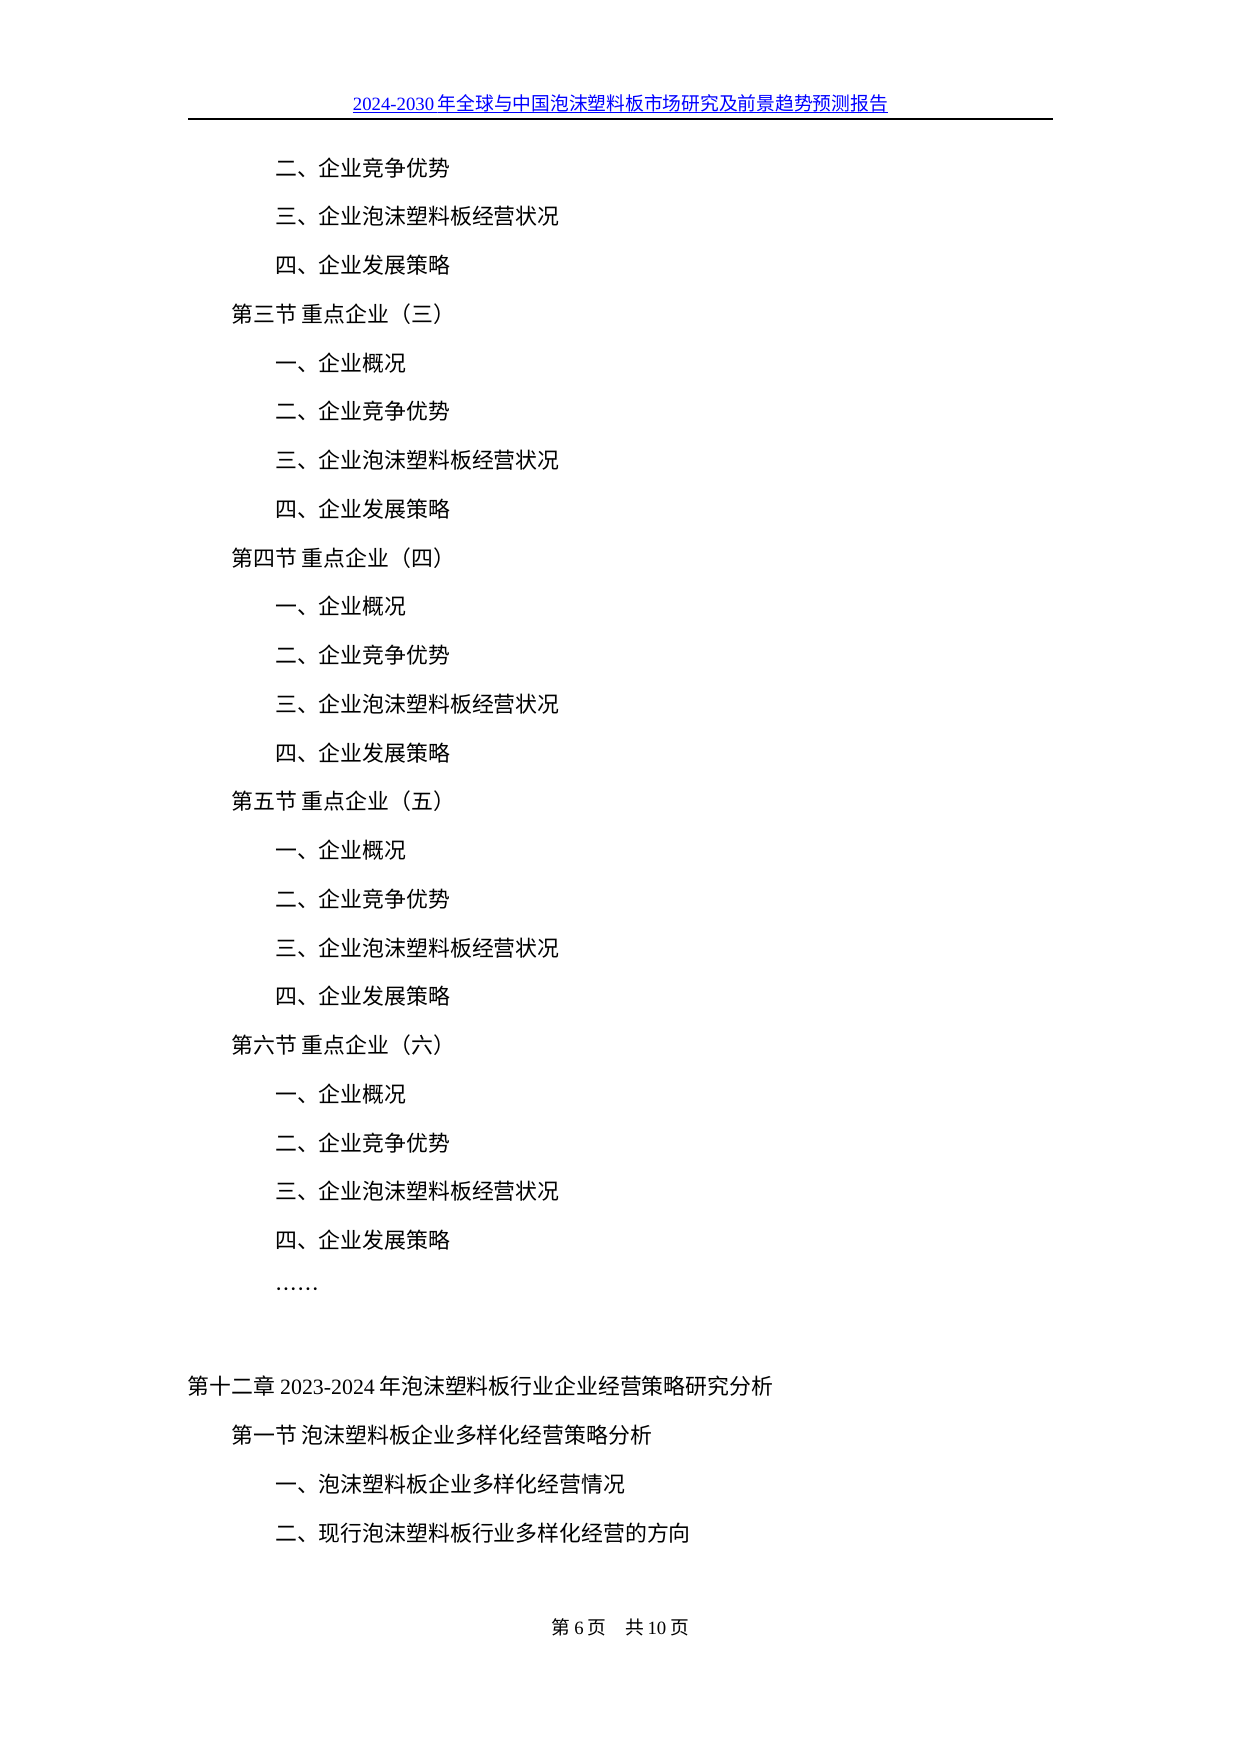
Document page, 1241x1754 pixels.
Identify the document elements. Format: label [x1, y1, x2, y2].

text [187, 150, 1053, 1548]
